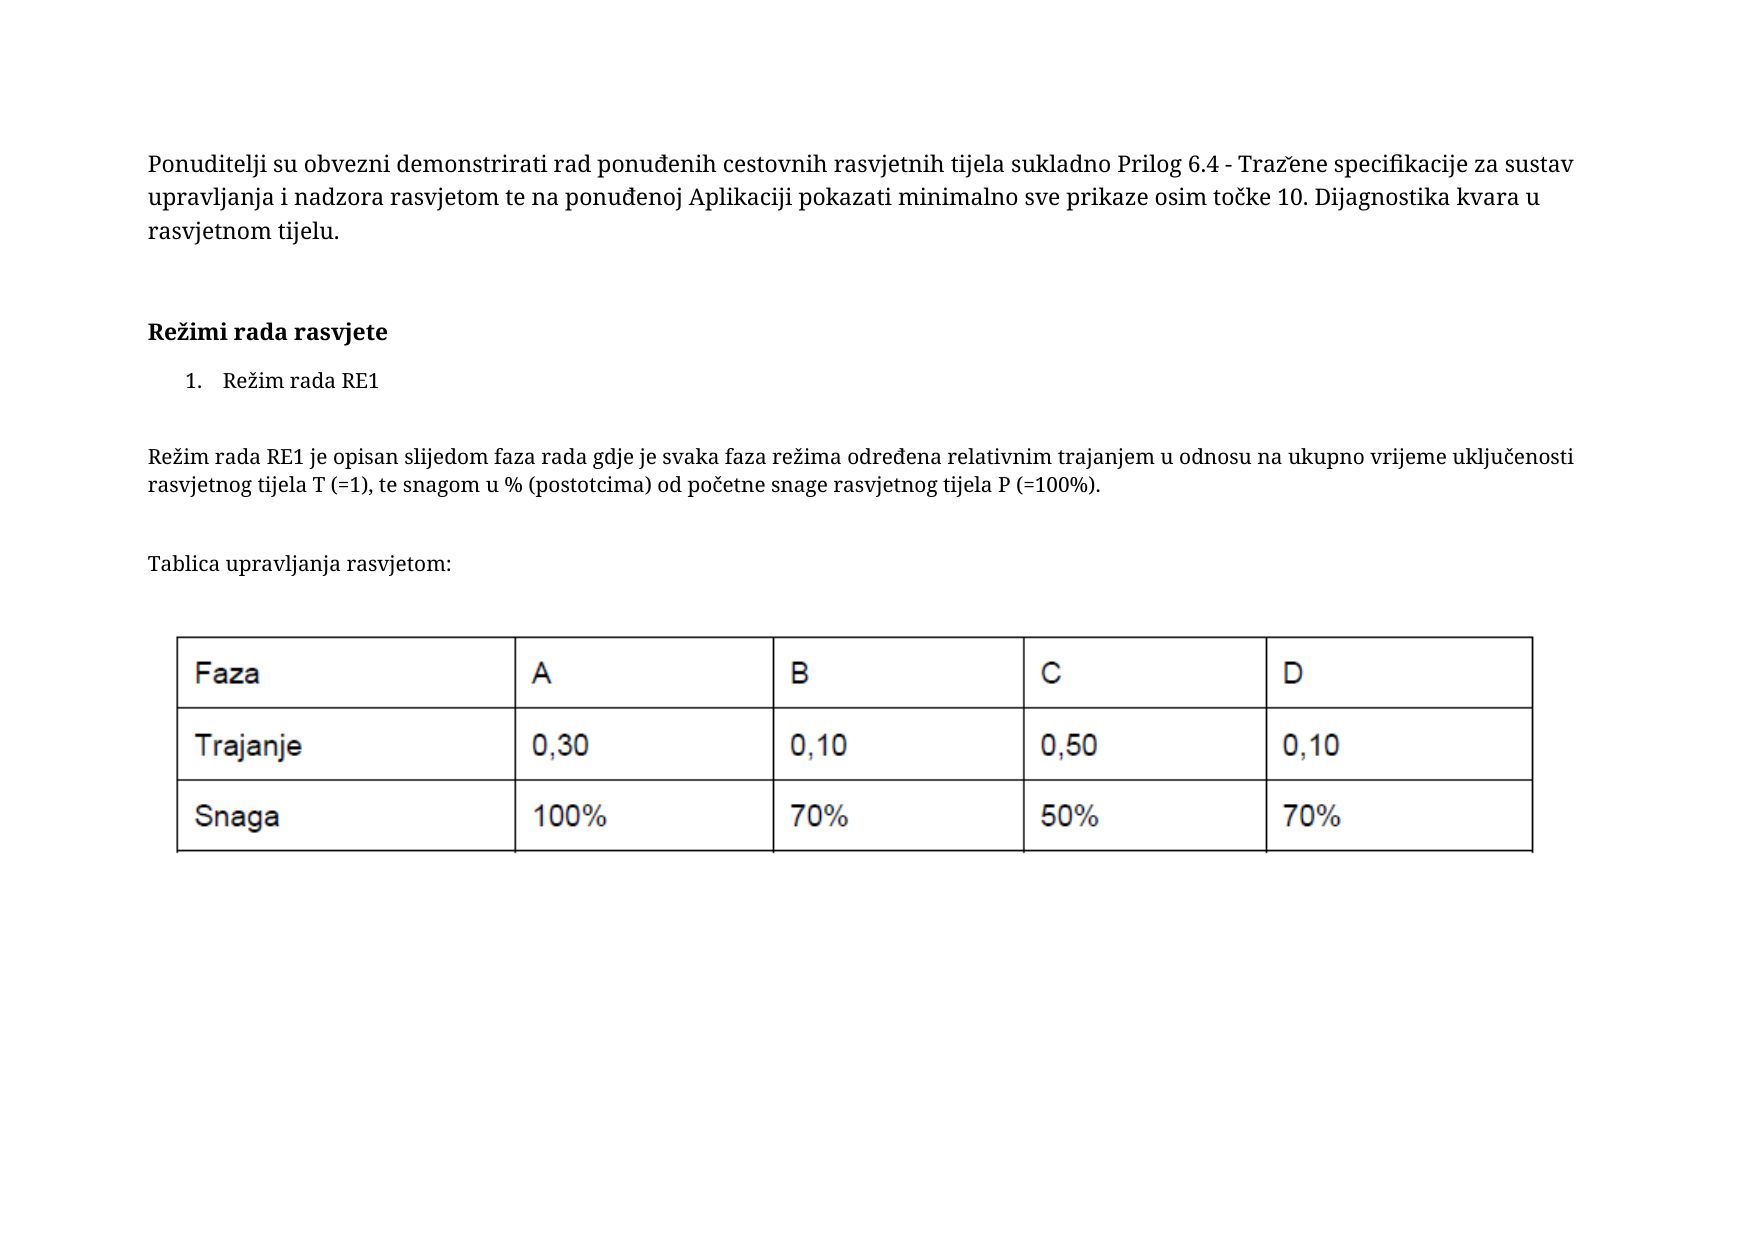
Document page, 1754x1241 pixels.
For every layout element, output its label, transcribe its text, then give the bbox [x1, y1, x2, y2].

text Ponuditelji su obvezni demonstrirati rad ponuđenih cestovnih rasvjetnih tijela sukladno Prilog 6.4 - Tražene specifikacije za sustav upravljanja i nadzora rasvjetom te na ponuđenoj Aplikaciji pokazati minimalno sve prikaze osim točke 10. Dijagnostika kvara u rasvjetnom tijelu. [148, 148, 1606, 246]
list Režim rada RE1 [185, 366, 1606, 395]
text Tablica upravljanja rasvjetom: [148, 549, 1606, 578]
text Režim rada RE1 je opisan slijedom faza rada gdje je svaka faza režima određena relativnim trajanjem u odnosu na ukupno vrijeme uključenosti rasvjetnog tijela T (=1), te snagom u % (postotcima) od početne snage rasvjetnog tijela P (=100%). [148, 442, 1606, 499]
text Režimi rada rasvjete [148, 316, 1606, 347]
